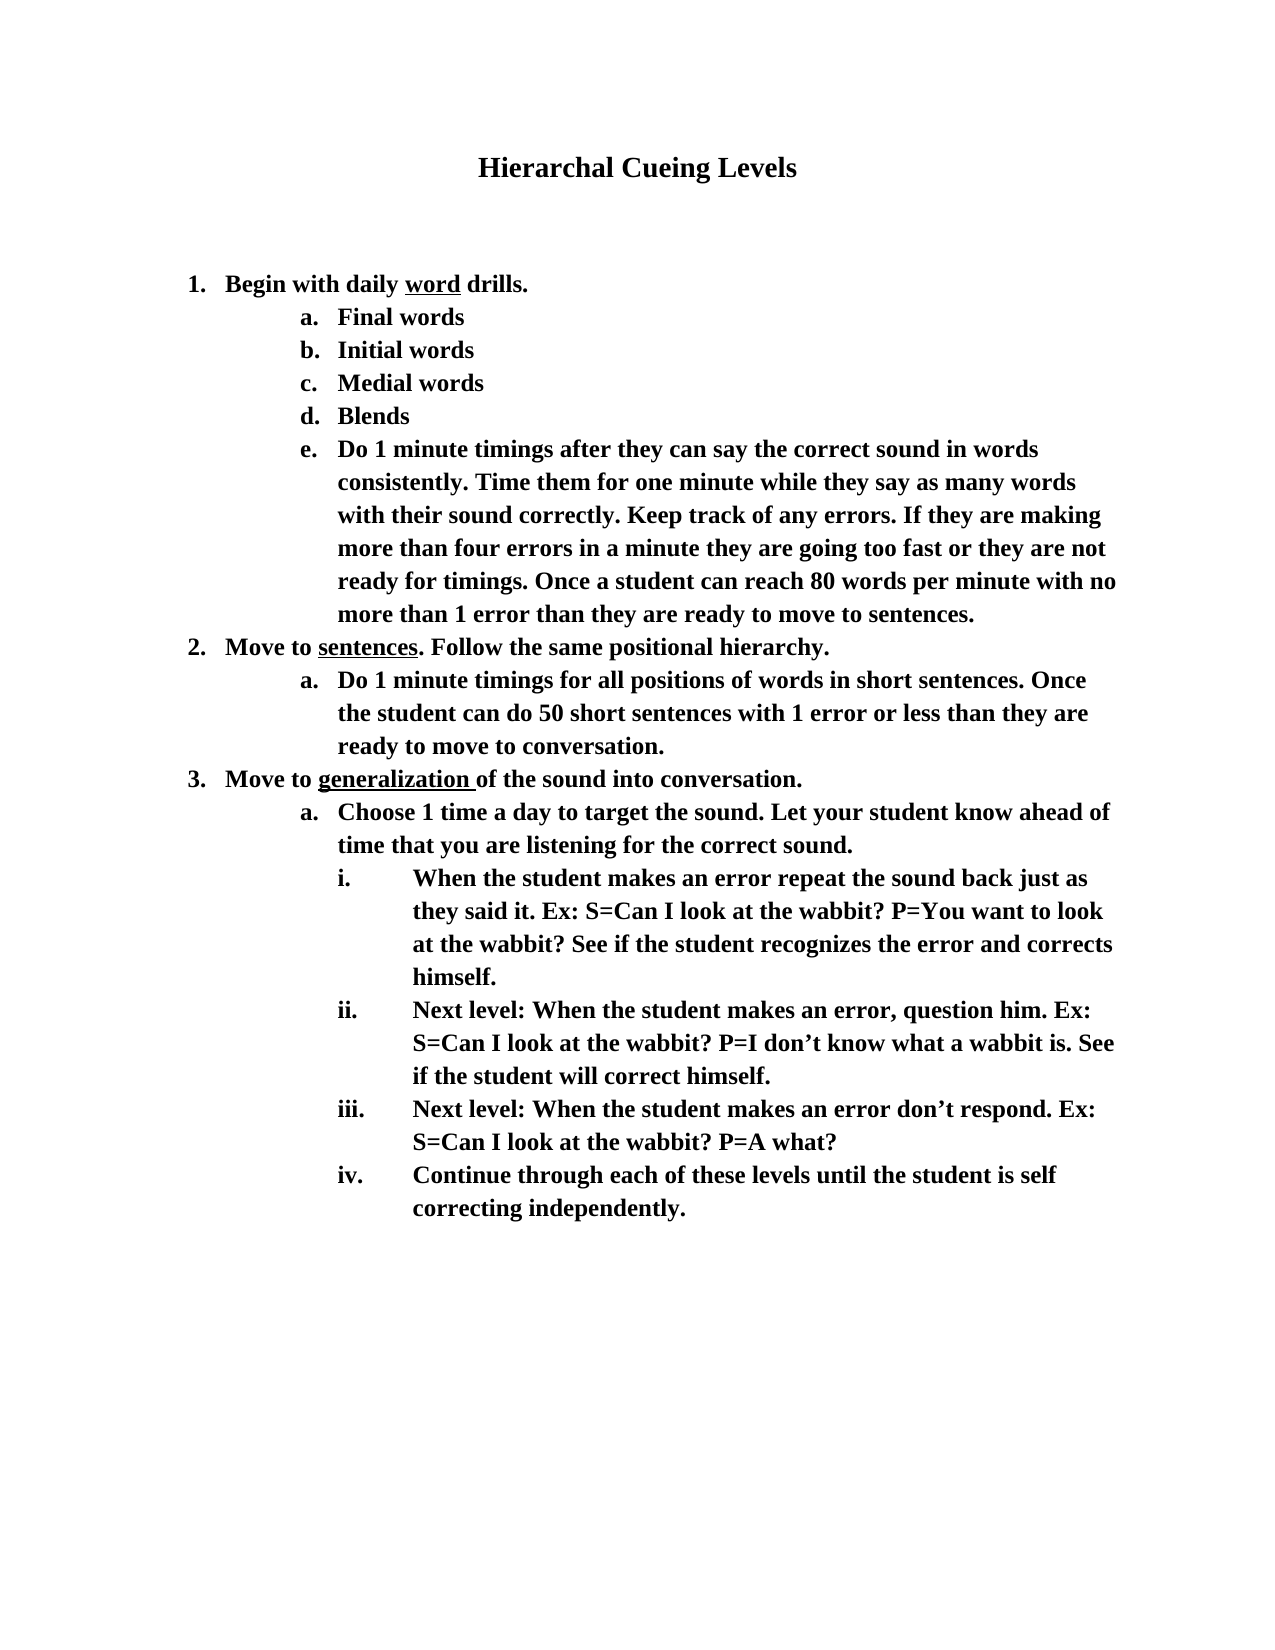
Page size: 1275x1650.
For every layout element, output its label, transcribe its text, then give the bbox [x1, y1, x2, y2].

text Hierarchal Cueing Levels [150, 150, 1125, 183]
list Move to generalization of the sound into conversation. [187, 764, 1125, 793]
list Begin with daily word drills. [187, 269, 1125, 297]
list Move to sentences. Follow the same positional hierarchy. [187, 632, 1125, 661]
list Continue through each of these levels until the student is self correcting independently. [337, 1160, 1125, 1222]
list Do 1 minute timings after they can say the correct sound in words consistently. Time them for one minute while they say as many words with their sound correctly. Keep track of any errors. If they are making more than four errors in a minute they are going too fast or they are not ready for timings. Once a student can reach 80 words per minute with no more than 1 error than they are ready to move to sentences. [300, 434, 1125, 628]
list Blends [300, 401, 1125, 429]
list Initial words [300, 335, 1125, 363]
list When the student makes an error repeat the sound back just as they said it. Ex: S=Can I look at the wabbit? P=You want to look at the wabbit? See if the student recognizes the error and corrects himself. [337, 863, 1125, 991]
list Next level: When the student makes an error don’t respond. Ex: S=Can I look at the wabbit? P=A what? [337, 1094, 1125, 1156]
list Medial words [300, 368, 1125, 397]
list Final words [300, 302, 1125, 331]
list Do 1 minute timings for all positions of words in short sentences. Once the student can do 50 short sentences with 1 error or less than they are ready to move to conversation. [300, 665, 1125, 760]
list Choose 1 time a day to target the sound. Let your student know ahead of time that you are listening for the correct sound. [300, 797, 1125, 859]
list Next level: When the student makes an error, question him. Ex: S=Can I look at the wabbit? P=I don’t know what a wabbit is. See if the student will correct himself. [337, 995, 1125, 1090]
